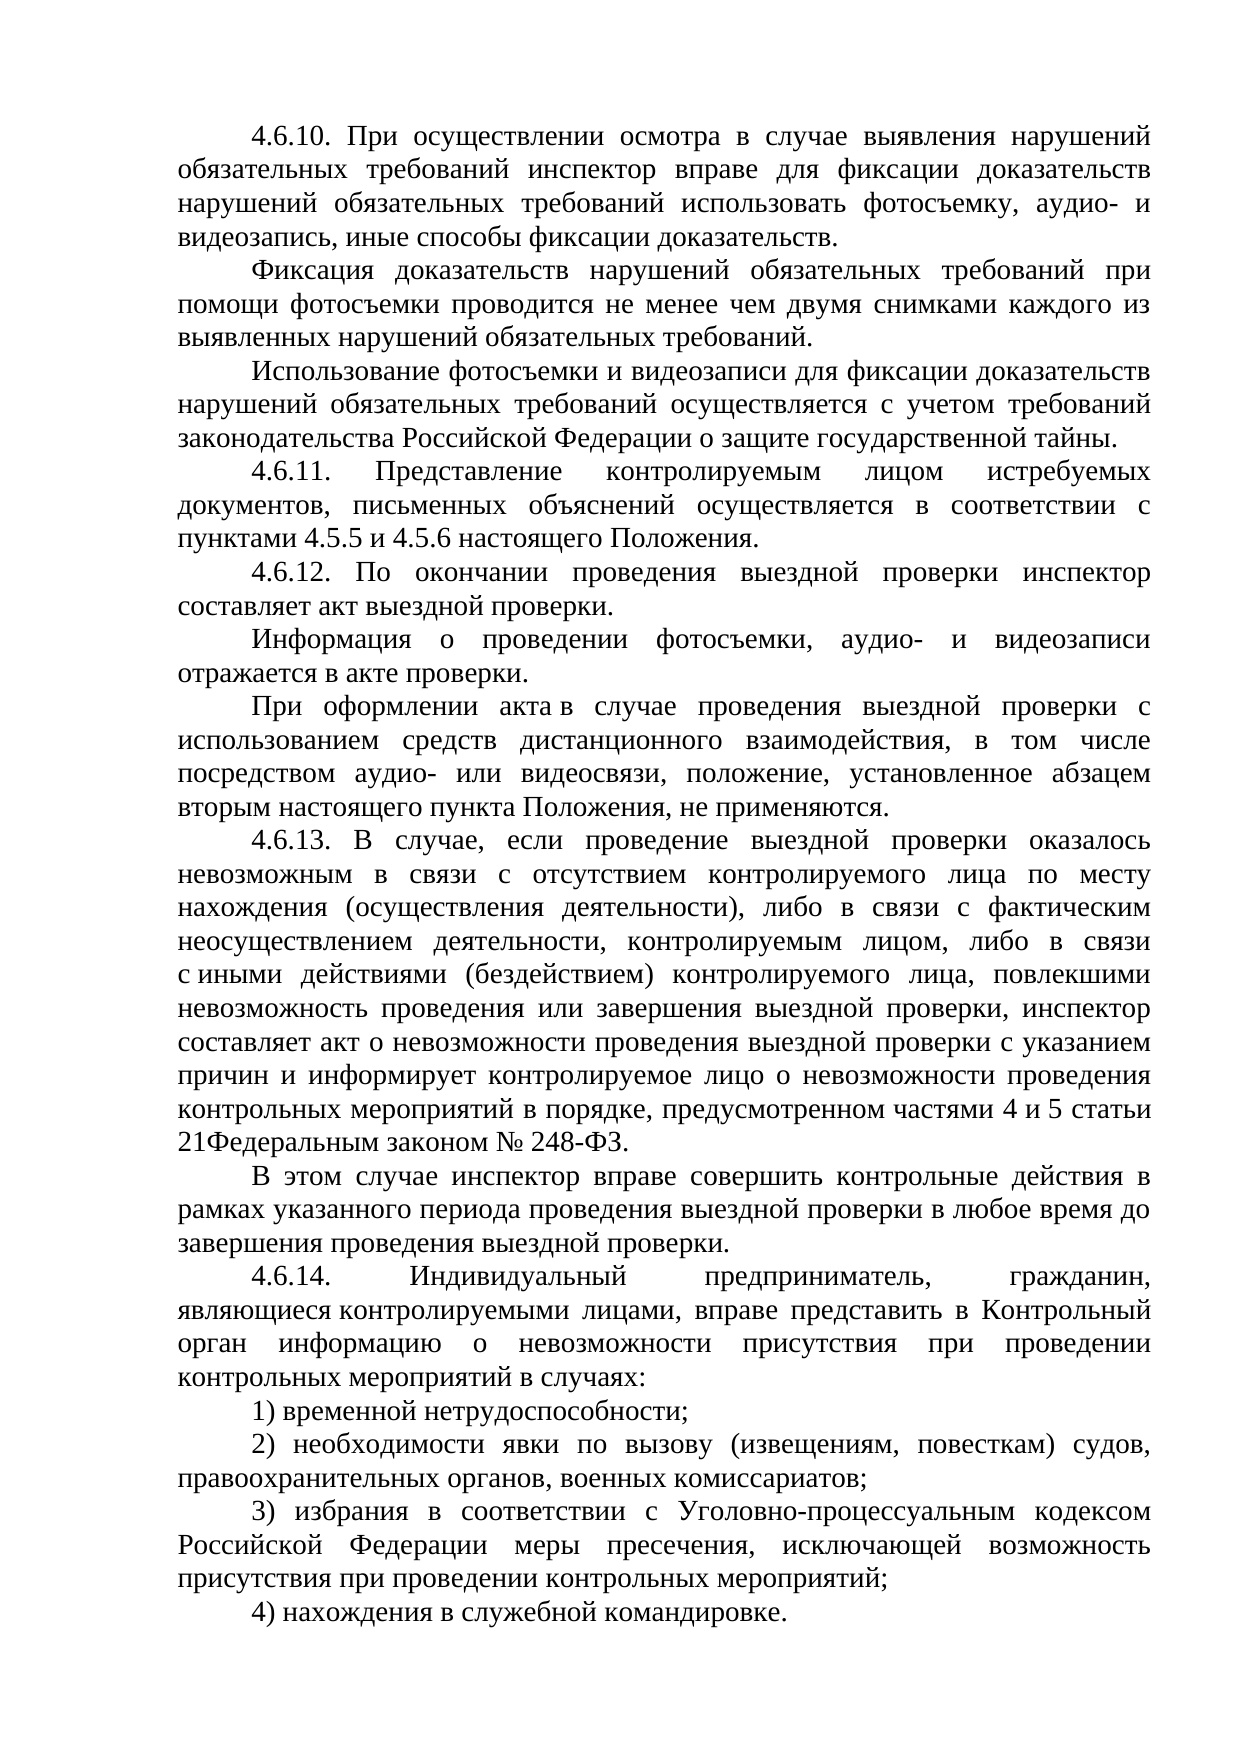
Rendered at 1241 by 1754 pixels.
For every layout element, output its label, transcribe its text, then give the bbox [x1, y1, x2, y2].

text 4) нахождения в служебной командировке. [177, 1594, 1152, 1627]
text 2) необходимости явки по вызову (извещениям, повесткам) судов, правоохранительных органов, военных комиссариатов; [177, 1426, 1152, 1493]
text 4.6.12. По окончании проведения выездной проверки инспектор составляет акт выездной проверки. [177, 554, 1152, 621]
text Информация о проведении фотосъемки, аудио- и видеозаписи отражается в акте проверки. [177, 621, 1152, 688]
text 3) избрания в соответствии с Уголовно-процессуальным кодексом Российской Федерации меры пресечения, исключающей возможность присутствия при проведении контрольных мероприятий; [177, 1493, 1152, 1594]
text 4.6.13. В случае, если проведение выездной проверки оказалось невозможным в связи с отсутствием контролируемого лица по месту нахождения (осуществления деятельности), либо в связи с фактическим неосуществлением деятельности, контролируемым лицом, либо в связи с иными действиями (бездействием) контролируемого лица, повлекшими невозможность проведения или завершения выездной проверки, инспектор составляет акт о невозможности проведения выездной проверки с указанием причин и информирует контролируемое лицо о невозможности проведения контрольных мероприятий в порядке, предусмотренном частями 4 и 5 статьи 21Федеральным законом № 248-ФЗ. [177, 822, 1152, 1158]
text 4.6.14. Индивидуальный предприниматель, гражданин, являющиеся контролируемыми лицами, вправе представить в Контрольный орган информацию о невозможности присутствия при проведении контрольных мероприятий в случаях: [177, 1258, 1152, 1393]
text В этом случае инспектор вправе совершить контрольные действия в рамках указанного периода проведения выездной проверки в любое время до завершения проведения выездной проверки. [177, 1158, 1152, 1258]
text Использование фотосъемки и видеозаписи для фиксации доказательств нарушений обязательных требований осуществляется с учетом требований законодательства Российской Федерации о защите государственной тайны. [177, 353, 1152, 453]
text 1) временной нетрудоспособности; [177, 1393, 1152, 1426]
text Фиксация доказательств нарушений обязательных требований при помощи фотосъемки проводится не менее чем двумя снимками каждого из выявленных нарушений обязательных требований. [177, 252, 1152, 353]
text 4.6.10. При осуществлении осмотра в случае выявления нарушений обязательных требований инспектор вправе для фиксации доказательств нарушений обязательных требований использовать фотосъемку, аудио- и видеозапись, иные способы фиксации доказательств. [177, 118, 1152, 252]
text При оформлении акта в случае проведения выездной проверки с использованием средств дистанционного взаимодействия, в том числе посредством аудио- или видеосвязи, положение, установленное абзацем вторым настоящего пункта Положения, не применяются. [177, 688, 1152, 822]
text 4.6.11. Представление контролируемым лицом истребуемых документов, письменных объяснений осуществляется в соответствии с пунктами 4.5.5 и 4.5.6 настоящего Положения. [177, 453, 1152, 554]
